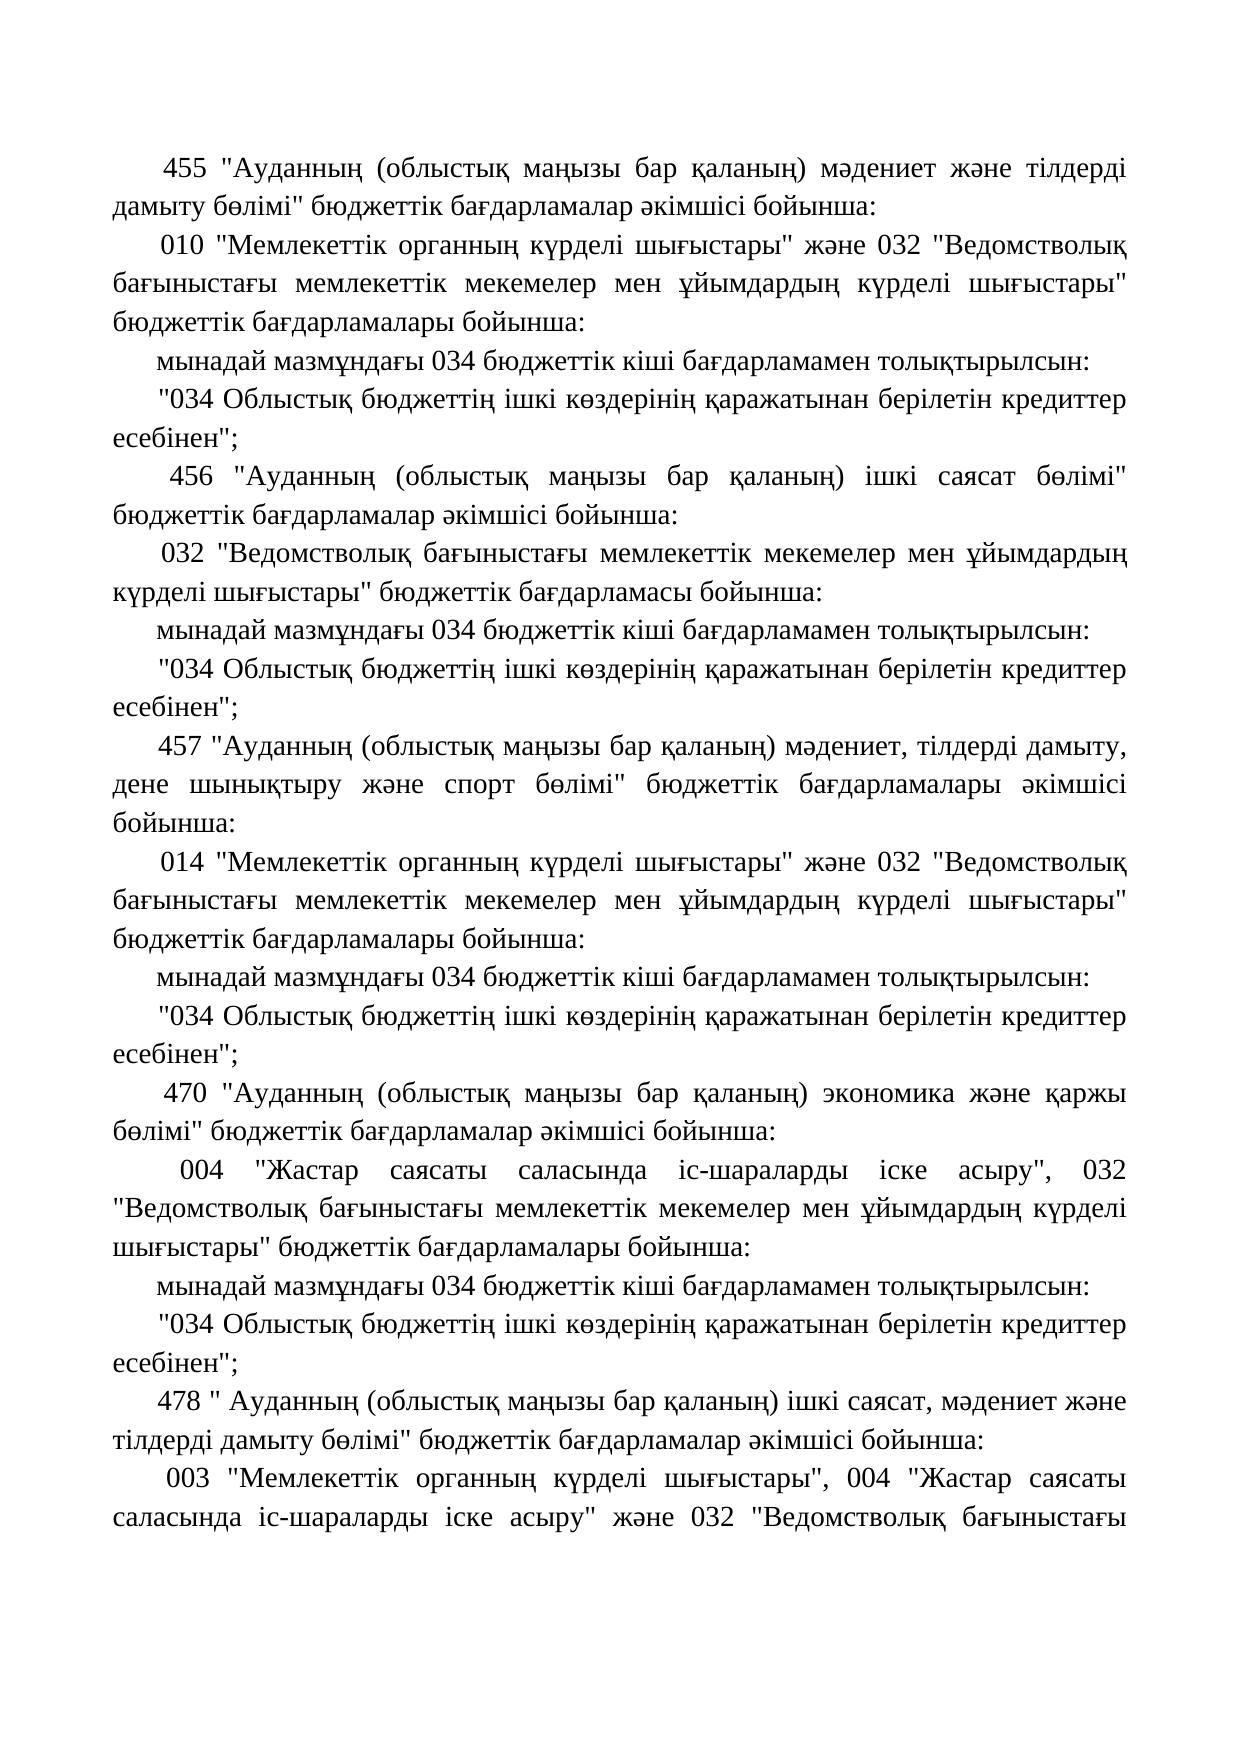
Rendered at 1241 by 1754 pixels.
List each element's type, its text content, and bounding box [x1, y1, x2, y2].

text мынадай мазмұндағы 034 бюджеттік кіші бағдарламамен толықтырылсын: [112, 343, 1128, 376]
text 032 "Ведомстволық бағыныстағы мемлекеттік мекемелер мен ұйымдардың күрделі шығыстары" бюджеттік бағдарламасы бойынша: [112, 535, 1128, 607]
text 010 "Мемлекеттік органның күрделі шығыстары" және 032 "Ведомстволық бағыныстағы мемлекеттік мекемелер мен ұйымдардың күрделі шығыстары" бюджеттік бағдарламалары бойынша: [112, 227, 1128, 338]
text "034 Облыстық бюджеттің ішкі көздерінің қаражатынан берілетін кредиттер есебінен"; [112, 998, 1128, 1070]
text 478 " Ауданның (облыстық маңызы бар қаланың) ішкі саясат, мәдениет және тілдерді дамыту бөлімі" бюджеттік бағдарламалар әкімшісі бойынша: [112, 1383, 1128, 1455]
text "034 Облыстық бюджеттің ішкі көздерінің қаражатынан берілетін кредиттер есебінен"; [112, 651, 1128, 723]
text 455 "Ауданның (облыстық маңызы бар қаланың) мәдениет және тілдерді дамыту бөлімі" бюджеттік бағдарламалар әкімшісі бойынша: [112, 150, 1128, 222]
text 456 "Ауданның (облыстық маңызы бар қаланың) ішкі саясат бөлімі" бюджеттік бағдарламалар әкімшісі бойынша: [112, 458, 1128, 530]
text 004 "Жастар саясаты саласында іс-шараларды іске асыру", 032 "Ведомстволық бағыныстағы мемлекеттік мекемелер мен ұйымдардың күрделі шығыстары" бюджеттік бағдарламалары бойынша: [112, 1152, 1128, 1263]
text "034 Облыстық бюджеттің ішкі көздерінің қаражатынан берілетін кредиттер есебінен"; [112, 1306, 1128, 1378]
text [112, 1460, 1128, 1532]
text "034 Облыстық бюджеттің ішкі көздерінің қаражатынан берілетін кредиттер есебінен"; [112, 381, 1128, 453]
text мынадай мазмұндағы 034 бюджеттік кіші бағдарламамен толықтырылсын: [112, 1268, 1128, 1301]
text мынадай мазмұндағы 034 бюджеттік кіші бағдарламамен толықтырылсын: [112, 959, 1128, 993]
text 470 "Ауданның (облыстық маңызы бар қаланың) экономика және қаржы бөлімі" бюджеттік бағдарламалар әкімшісі бойынша: [112, 1075, 1128, 1147]
text мынадай мазмұндағы 034 бюджеттік кіші бағдарламамен толықтырылсын: [112, 612, 1128, 646]
text 014 "Мемлекеттік органның күрделі шығыстары" және 032 "Ведомстволық бағыныстағы мемлекеттік мекемелер мен ұйымдардың күрделі шығыстары" бюджеттік бағдарламалары бойынша: [112, 844, 1128, 954]
text 457 "Ауданның (облыстық маңызы бар қаланың) мәдениет, тілдерді дамыту, дене шынықтыру және спорт бөлімі" бюджеттік бағдарламалары әкімшісі бойынша: [112, 728, 1128, 839]
